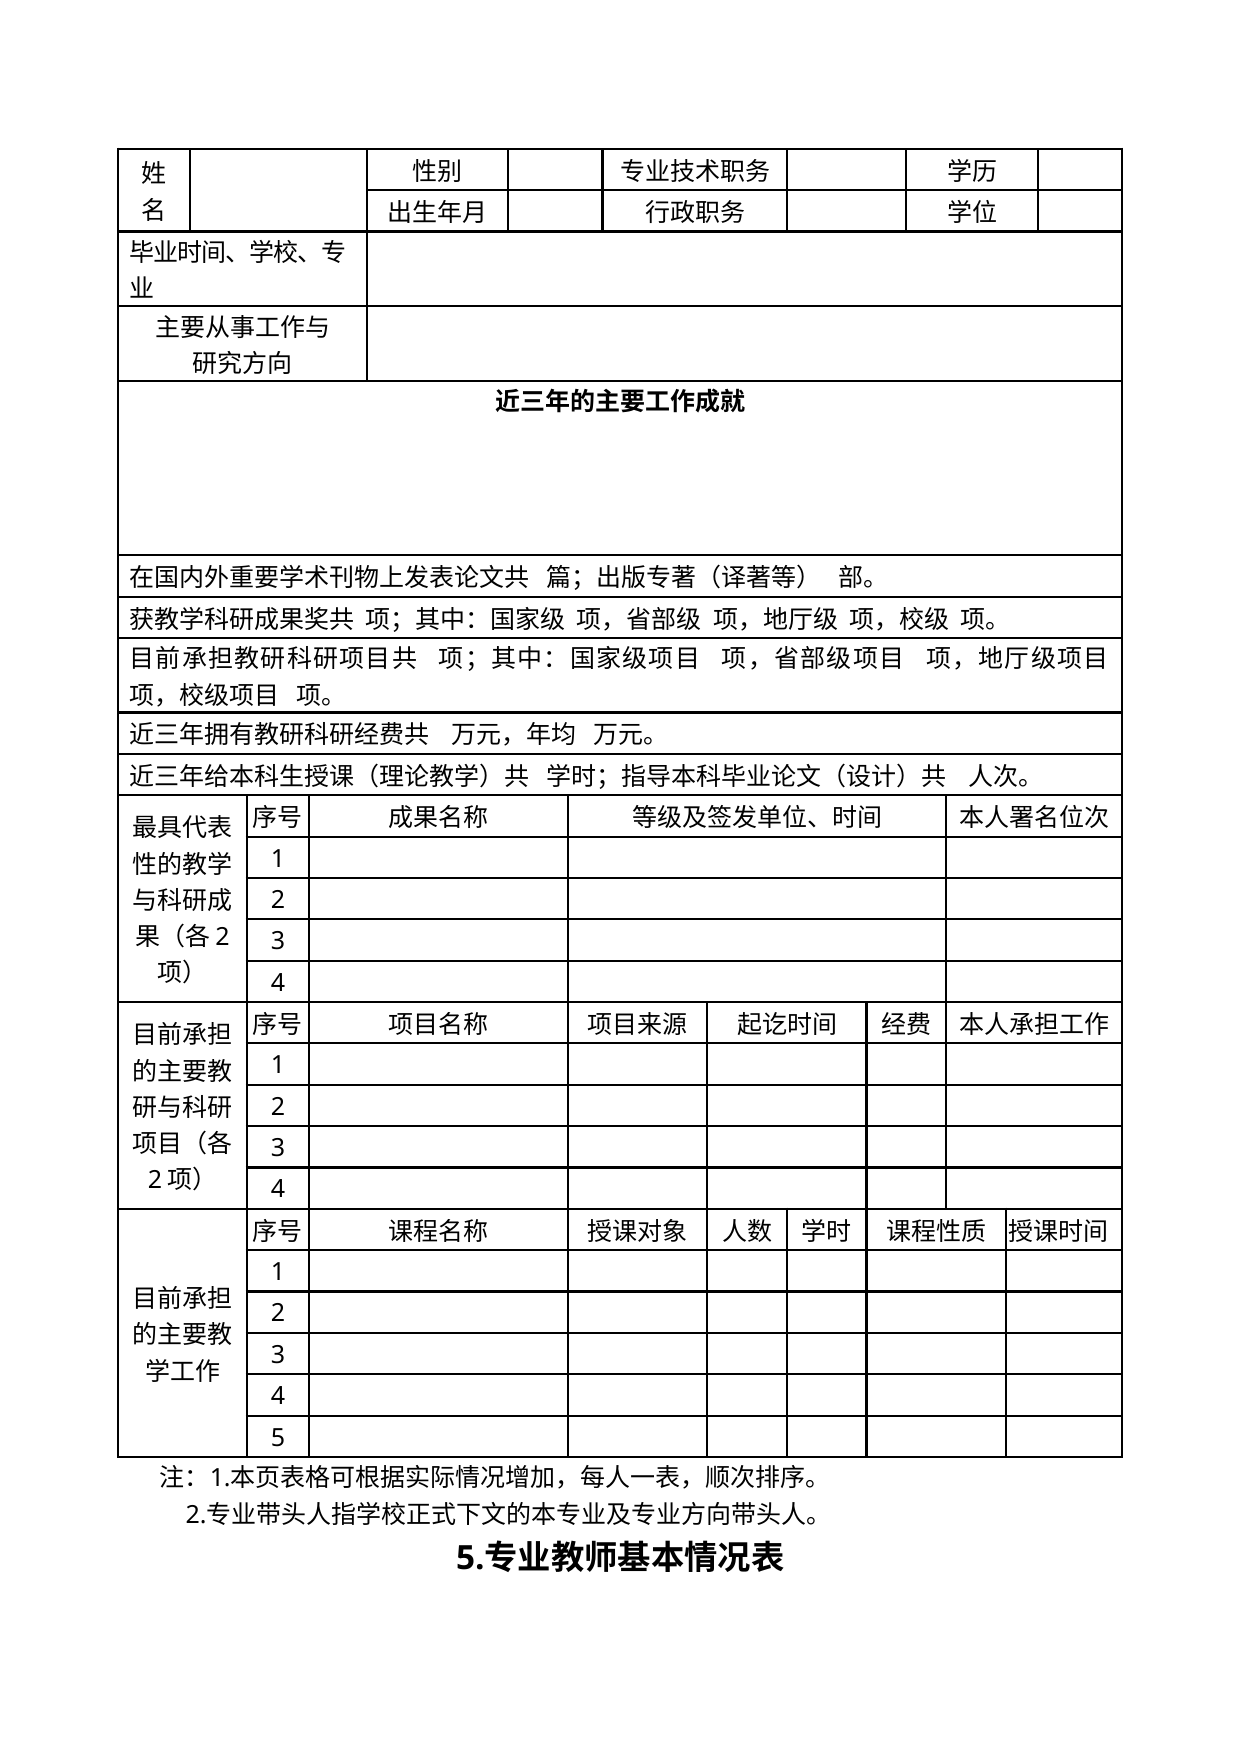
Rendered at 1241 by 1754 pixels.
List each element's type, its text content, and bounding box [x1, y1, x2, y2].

table_cell 毕业时间、学校、专业 [119, 233, 366, 305]
table_cell [1007, 1251, 1121, 1290]
table_cell [1007, 1417, 1121, 1456]
table_cell 人数 [708, 1210, 786, 1249]
table_cell [708, 1044, 865, 1084]
table_cell 近三年拥有教研科研经费共 万元，年均 万元。 [119, 714, 1121, 753]
table_cell [569, 1293, 706, 1332]
table_cell [310, 1127, 567, 1166]
table_header 学历 [907, 150, 1037, 189]
table_cell [947, 1086, 1121, 1125]
text 注：1.本页表格可根据实际情况增加，每人一表，顺次排序。 [159, 1458, 1081, 1494]
table_cell [708, 1417, 786, 1456]
table_cell 等级及签发单位、时间 [569, 796, 945, 836]
table_cell [868, 1417, 1005, 1456]
table_cell 目前承担教研科研项目共 项；其中：国家级项目 项，省部级项目 项，地厅级项目 项，校级项目 项。 [119, 639, 1121, 711]
table_header [1039, 150, 1121, 189]
table_cell 3 [248, 1127, 308, 1166]
table_cell [868, 1086, 945, 1125]
table_cell [708, 1375, 786, 1414]
table_cell [947, 1127, 1121, 1166]
table_cell [708, 1086, 865, 1125]
table_cell [569, 1375, 706, 1414]
table_cell 4 [248, 1169, 308, 1208]
table_cell [788, 1293, 865, 1332]
table_header 姓名 [119, 150, 189, 230]
table_cell [310, 838, 567, 877]
table_cell [569, 1127, 706, 1166]
table_cell [788, 1375, 865, 1414]
table_cell 序号 [248, 1210, 308, 1249]
table_cell [868, 1293, 1005, 1332]
table_cell [310, 879, 567, 918]
table_header [191, 150, 366, 230]
table_cell [868, 1127, 945, 1166]
table_cell 获教学科研成果奖共 项；其中：国家级 项，省部级 项，地厅级 项，校级 项。 [119, 598, 1121, 637]
table_cell [708, 1169, 865, 1208]
table_cell 序号 [248, 796, 308, 836]
table_cell [569, 1169, 706, 1208]
table_cell 授课对象 [569, 1210, 706, 1249]
table_cell 3 [248, 920, 308, 959]
table_cell [788, 1334, 865, 1373]
table_cell 近三年给本科生授课（理论教学）共 学时；指导本科毕业论文（设计）共 人次。 [119, 755, 1121, 794]
table_cell 授课时间 [1007, 1210, 1121, 1249]
table_cell [569, 1086, 706, 1125]
table_cell [1039, 191, 1121, 230]
table_cell [868, 1044, 945, 1084]
table_cell [788, 1417, 865, 1456]
table_cell [868, 1375, 1005, 1414]
table_cell 本人承担工作 [947, 1003, 1121, 1042]
table_cell [1007, 1334, 1121, 1373]
table_cell [310, 920, 567, 959]
table_cell [868, 1169, 945, 1208]
table_cell 本人署名位次 [947, 796, 1121, 836]
table_cell [569, 920, 945, 959]
table_header [788, 150, 905, 189]
table_header 专业技术职务 [604, 150, 786, 189]
table_cell [1007, 1375, 1121, 1414]
table_cell [310, 1169, 567, 1208]
table_cell [509, 191, 601, 230]
table_cell [310, 1334, 567, 1373]
table_cell [569, 838, 945, 877]
table_cell 目前承担的主要教研与科研项目（各2项） [119, 1003, 246, 1208]
table_cell [708, 1251, 786, 1290]
table_cell 学位 [907, 191, 1037, 230]
table_cell [569, 1251, 706, 1290]
table_cell 学时 [788, 1210, 865, 1249]
table_cell [947, 1044, 1121, 1084]
table_cell [947, 962, 1121, 1001]
table_cell [947, 838, 1121, 877]
table_cell 主要从事工作与 研究方向 [119, 307, 366, 379]
table_cell 2 [248, 879, 308, 918]
table_cell [569, 1044, 706, 1084]
table_cell 在国内外重要学术刊物上发表论文共 篇；出版专著（译著等） 部。 [119, 556, 1121, 596]
table_cell 项目来源 [569, 1003, 706, 1042]
table_cell 3 [248, 1334, 308, 1373]
table_cell 经费 [868, 1003, 945, 1042]
table_cell [310, 1086, 567, 1125]
table_cell 起讫时间 [708, 1003, 865, 1042]
table_cell 最具代表性的教学与科研成果（各2项） [119, 796, 246, 1001]
table_header 性别 [368, 150, 507, 189]
table_cell 序号 [248, 1003, 308, 1042]
text 2.专业带头人指学校正式下文的本专业及专业方向带头人。 [159, 1494, 1081, 1530]
table_cell 1 [248, 838, 308, 877]
table_cell [947, 1169, 1121, 1208]
table_cell 出生年月 [368, 191, 507, 230]
table_cell [868, 1334, 1005, 1373]
table_cell [368, 233, 1121, 305]
table_cell [310, 1044, 567, 1084]
table_cell [569, 962, 945, 1001]
table_cell 成果名称 [310, 796, 567, 836]
table_cell [947, 879, 1121, 918]
table_cell [310, 1417, 567, 1456]
table_header [509, 150, 601, 189]
table_cell 2 [248, 1086, 308, 1125]
table_cell 2 [248, 1293, 308, 1332]
table_cell 行政职务 [604, 191, 786, 230]
table_cell [1007, 1293, 1121, 1332]
table_cell [569, 1334, 706, 1373]
table_cell [310, 1293, 567, 1332]
table_cell 项目名称 [310, 1003, 567, 1042]
table_cell 课程性质 [868, 1210, 1005, 1249]
table_cell [708, 1293, 786, 1332]
table_cell [947, 920, 1121, 959]
table_cell [310, 1251, 567, 1290]
table_cell [868, 1251, 1005, 1290]
table_cell [310, 1375, 567, 1414]
table_cell [569, 1417, 706, 1456]
table_cell 5 [248, 1417, 308, 1456]
table_cell 1 [248, 1044, 308, 1084]
table_cell [368, 307, 1121, 379]
table_cell [310, 962, 567, 1001]
table_cell 4 [248, 962, 308, 1001]
table_cell [788, 191, 905, 230]
table_cell 1 [248, 1251, 308, 1290]
table_cell [569, 879, 945, 918]
table_cell [708, 1127, 865, 1166]
table_cell [788, 1251, 865, 1290]
table_cell 近三年的主要工作成就 [119, 382, 1121, 554]
table_cell [708, 1334, 786, 1373]
table_cell 4 [248, 1375, 308, 1414]
table_cell 目前承担的主要教学工作 [119, 1210, 246, 1456]
text 5.专业教师基本情况表 [159, 1530, 1081, 1579]
table_cell 课程名称 [310, 1210, 567, 1249]
